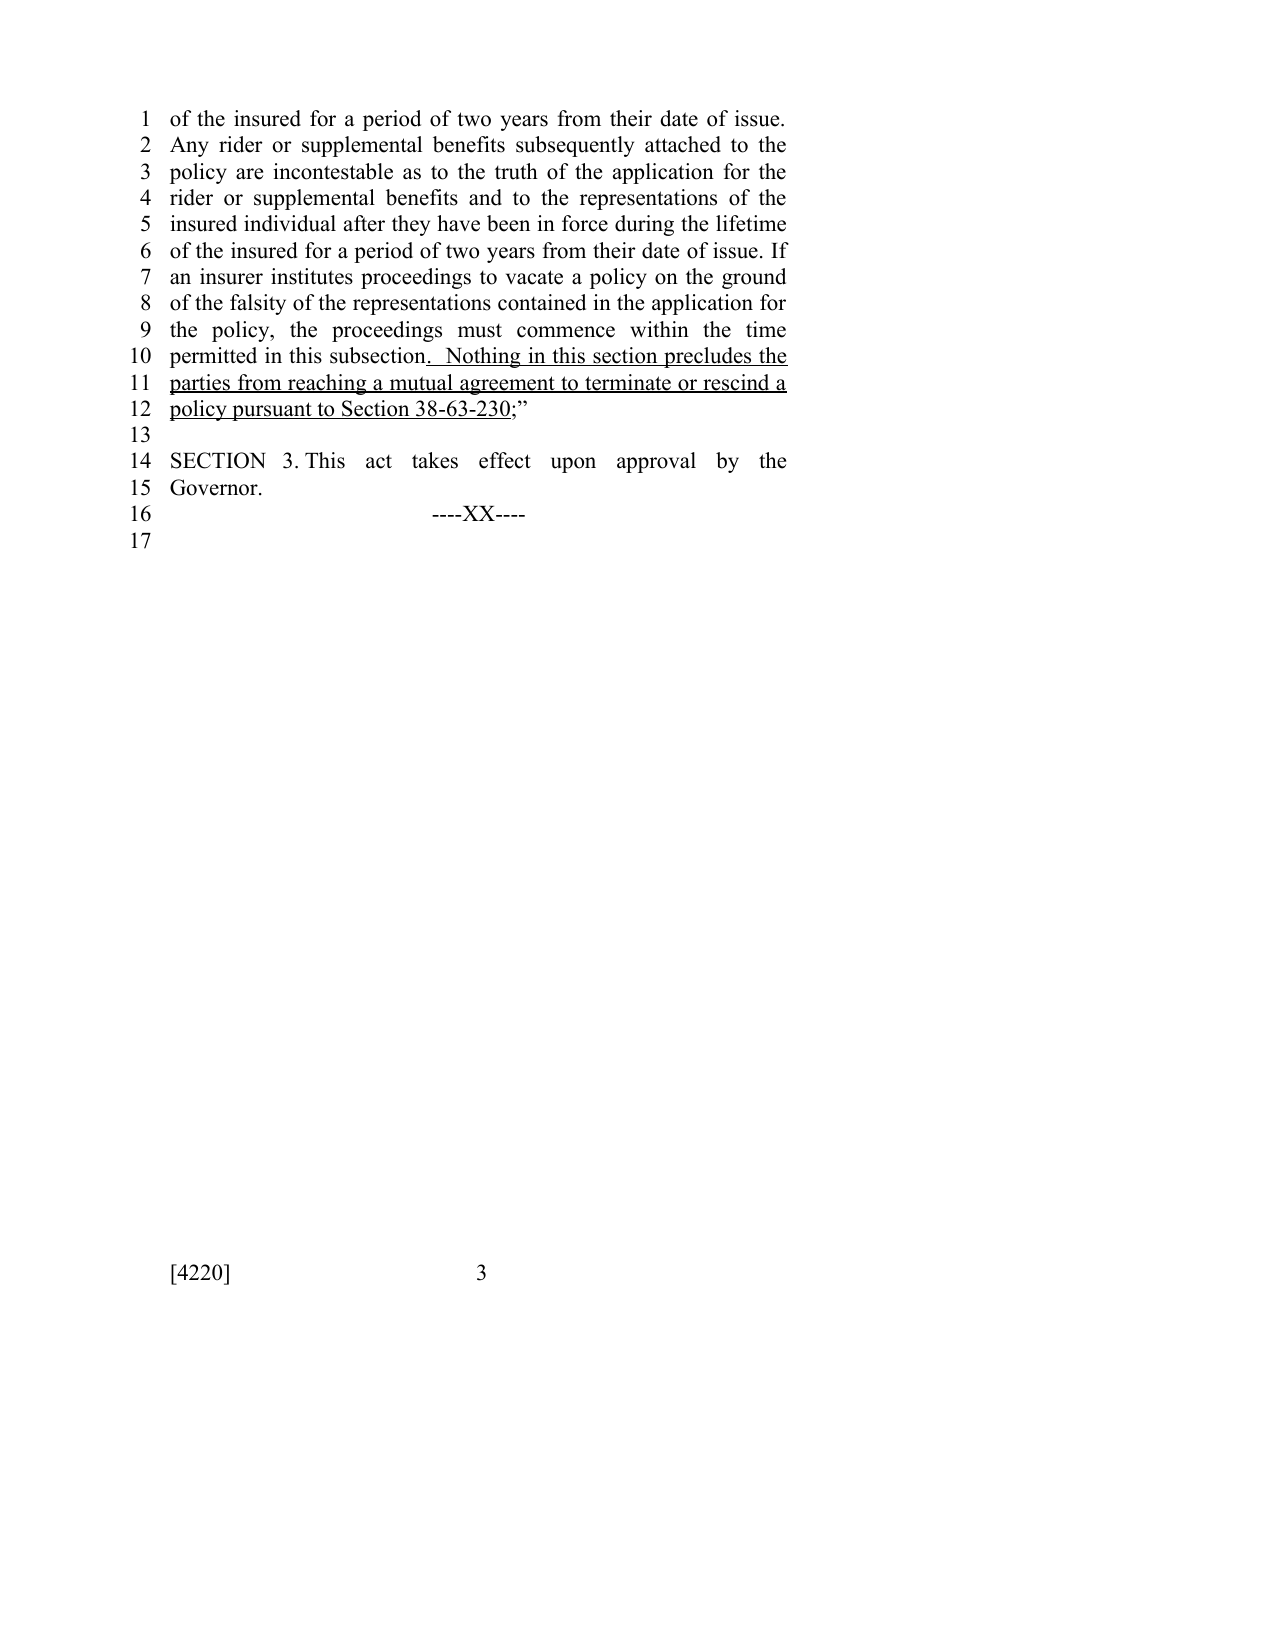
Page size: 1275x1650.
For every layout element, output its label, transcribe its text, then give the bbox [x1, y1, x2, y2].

text SECTION 3. This act takes effect upon approval by the Governor. [169, 448, 787, 500]
text ----XX---- [169, 500, 787, 527]
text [169, 105, 787, 391]
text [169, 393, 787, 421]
